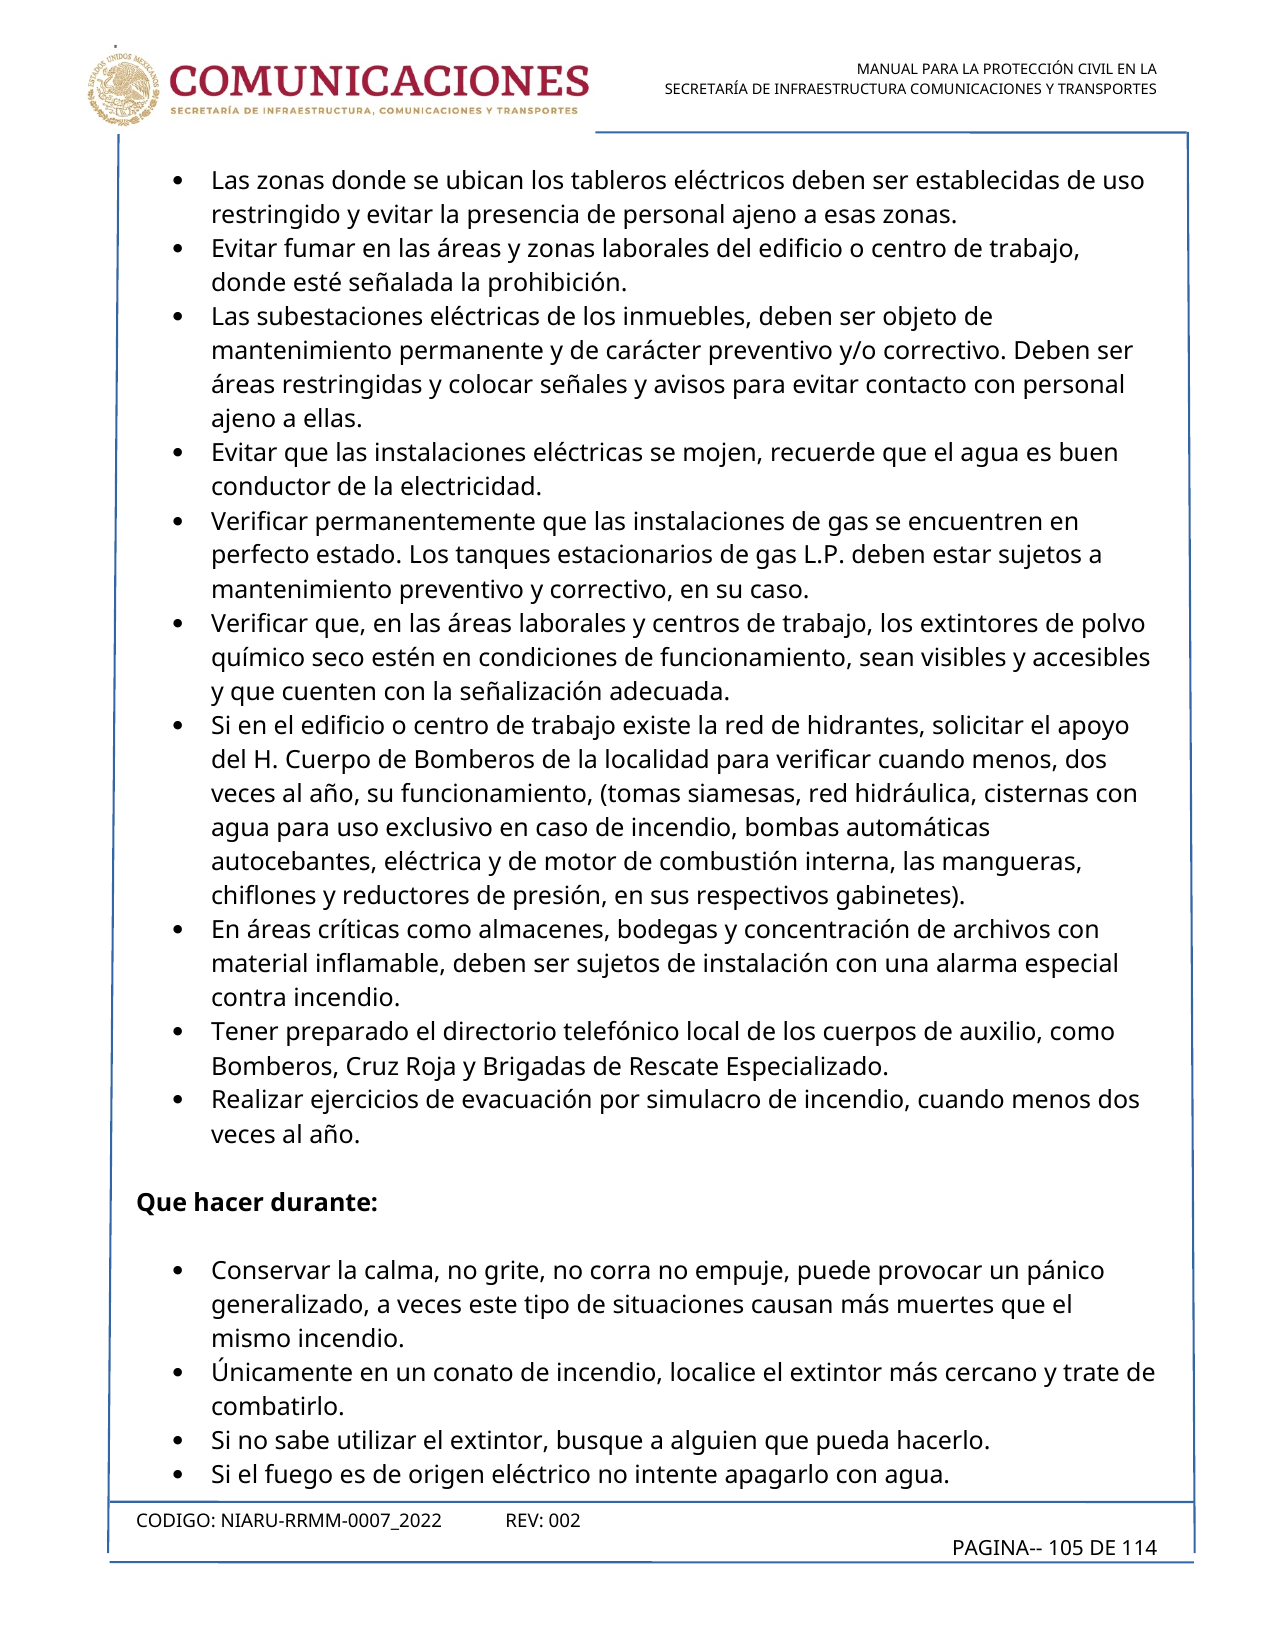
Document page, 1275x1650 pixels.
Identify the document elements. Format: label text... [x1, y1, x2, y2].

list Conservar la calma, no grite, no corra no empuje, puede provocar un pánico generalizado, a veces este tipo de situaciones causan más muertes que el mismo incendio. [173, 1252, 1157, 1355]
picture [78, 48, 596, 134]
list Si el fuego es de origen eléctrico no intente apagarlo con agua. [173, 1457, 1157, 1491]
list Verificar permanentemente que las instalaciones de gas se encuentren en perfecto estado. Los tanques estacionarios de gas L.P. deben estar sujetos a mantenimiento preventivo y correctivo, en su caso. [173, 503, 1157, 605]
list Realizar ejercicios de evacuación por simulacro de incendio, cuando menos dos veces al año. [173, 1082, 1157, 1150]
list Únicamente en un conato de incendio, localice el extintor más cercano y trate de combatirlo. [173, 1355, 1157, 1423]
list Tener preparado el directorio telefónico local de los cuerpos de auxilio, como Bomberos, Cruz Roja y Brigadas de Rescate Especializado. [173, 1014, 1157, 1082]
list Evitar que las instalaciones eléctricas se mojen, recuerde que el agua es buen conductor de la electricidad. [173, 435, 1157, 503]
list Las subestaciones eléctricas de los inmuebles, deben ser objeto de mantenimiento permanente y de carácter preventivo y/o correctivo. Deben ser áreas restringidas y colocar señales y avisos para evitar contacto con personal ajeno a ellas. [173, 299, 1157, 435]
text Que hacer durante: [136, 1184, 1157, 1218]
list Verificar que, en las áreas laborales y centros de trabajo, los extintores de polvo químico seco estén en condiciones de funcionamiento, sean visibles y accesibles y que cuenten con la señalización adecuada. [173, 605, 1157, 707]
list Evitar fumar en las áreas y zonas laborales del edificio o centro de trabajo, donde esté señalada la prohibición. [173, 231, 1157, 299]
list En áreas críticas como almacenes, bodegas y concentración de archivos con material inflamable, deben ser sujetos de instalación con una alarma especial contra incendio. [173, 912, 1157, 1014]
list Las zonas donde se ubican los tableros eléctricos deben ser establecidas de uso restringido y evitar la presencia de personal ajeno a esas zonas. [173, 162, 1157, 231]
list Si en el edificio o centro de trabajo existe la red de hidrantes, solicitar el apoyo del H. Cuerpo de Bomberos de la localidad para verificar cuando menos, dos veces al año, su funcionamiento, (tomas siamesas, red hidráulica, cisternas con agua para uso exclusivo en caso de incendio, bombas automáticas autocebantes, eléctrica y de motor de combustión interna, las mangueras, chiflones y reductores de presión, en sus respectivos gabinetes). [173, 707, 1157, 912]
list Si no sabe utilizar el extintor, busque a alguien que pueda hacerlo. [173, 1423, 1157, 1457]
